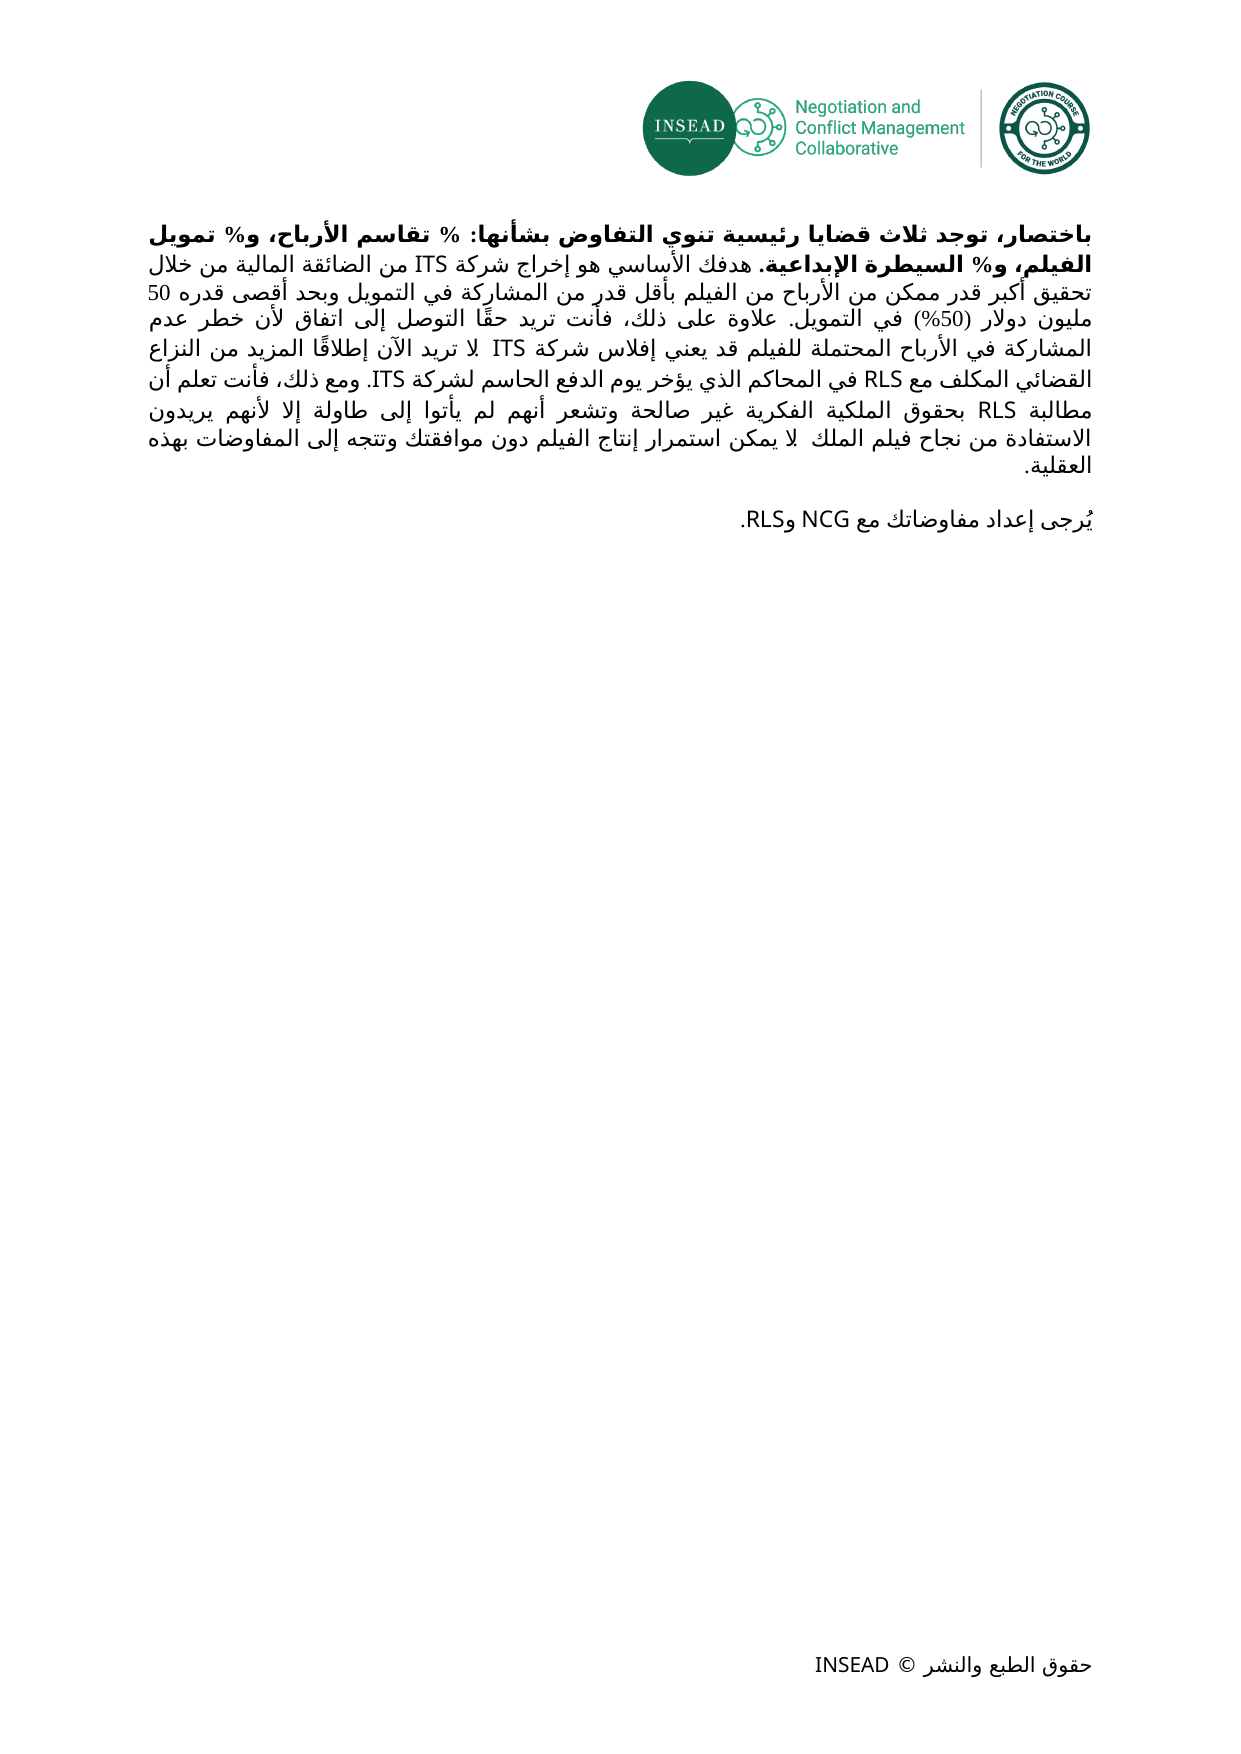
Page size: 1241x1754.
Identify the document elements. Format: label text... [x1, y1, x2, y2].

picture [639, 75, 1093, 182]
text باختصار، توجد ثلاث قضايا رئيسية تنوي التفاوض بشأنها: % تقاسم الأرباح، و% تمويل الفيلم، و% السيطرة الإبداعية. هدفك الأساسي هو إخراج شركة ITS من الضائقة المالية من خلال تحقيق أكبر قدر ممكن من الأرباح من الفيلم بأقل قدر من المشاركة في التمويل وبحد أقصى قدره 50 مليون دولار (50%) في التمويل. علاوة على ذلك، فأنت تريد حقًا التوصل إلى اتفاق لأن خطر عدم المشاركة في الأرباح المحتملة للفيلم قد يعني إفلاس شركة ITS. لا تريد الآن إطلاقًا المزيد من النزاع القضائي المكلف مع RLS في المحاكم الذي يؤخر يوم الدفع الحاسم لشركة ITS. ومع ذلك، فأنت تعلم أن مطالبة RLS بحقوق الملكية الفكرية غير صالحة وتشعر أنهم لم يأتوا إلى طاولة إلا لأنهم يريدون الاستفادة من نجاح فيلم الملك. لا يمكن استمرار إنتاج الفيلم دون موافقتك وتتجه إلى المفاوضات بهذه العقلية. [148, 221, 1092, 478]
text يُرجى إعداد مفاوضاتك مع NCG وRLS. [148, 503, 1092, 534]
